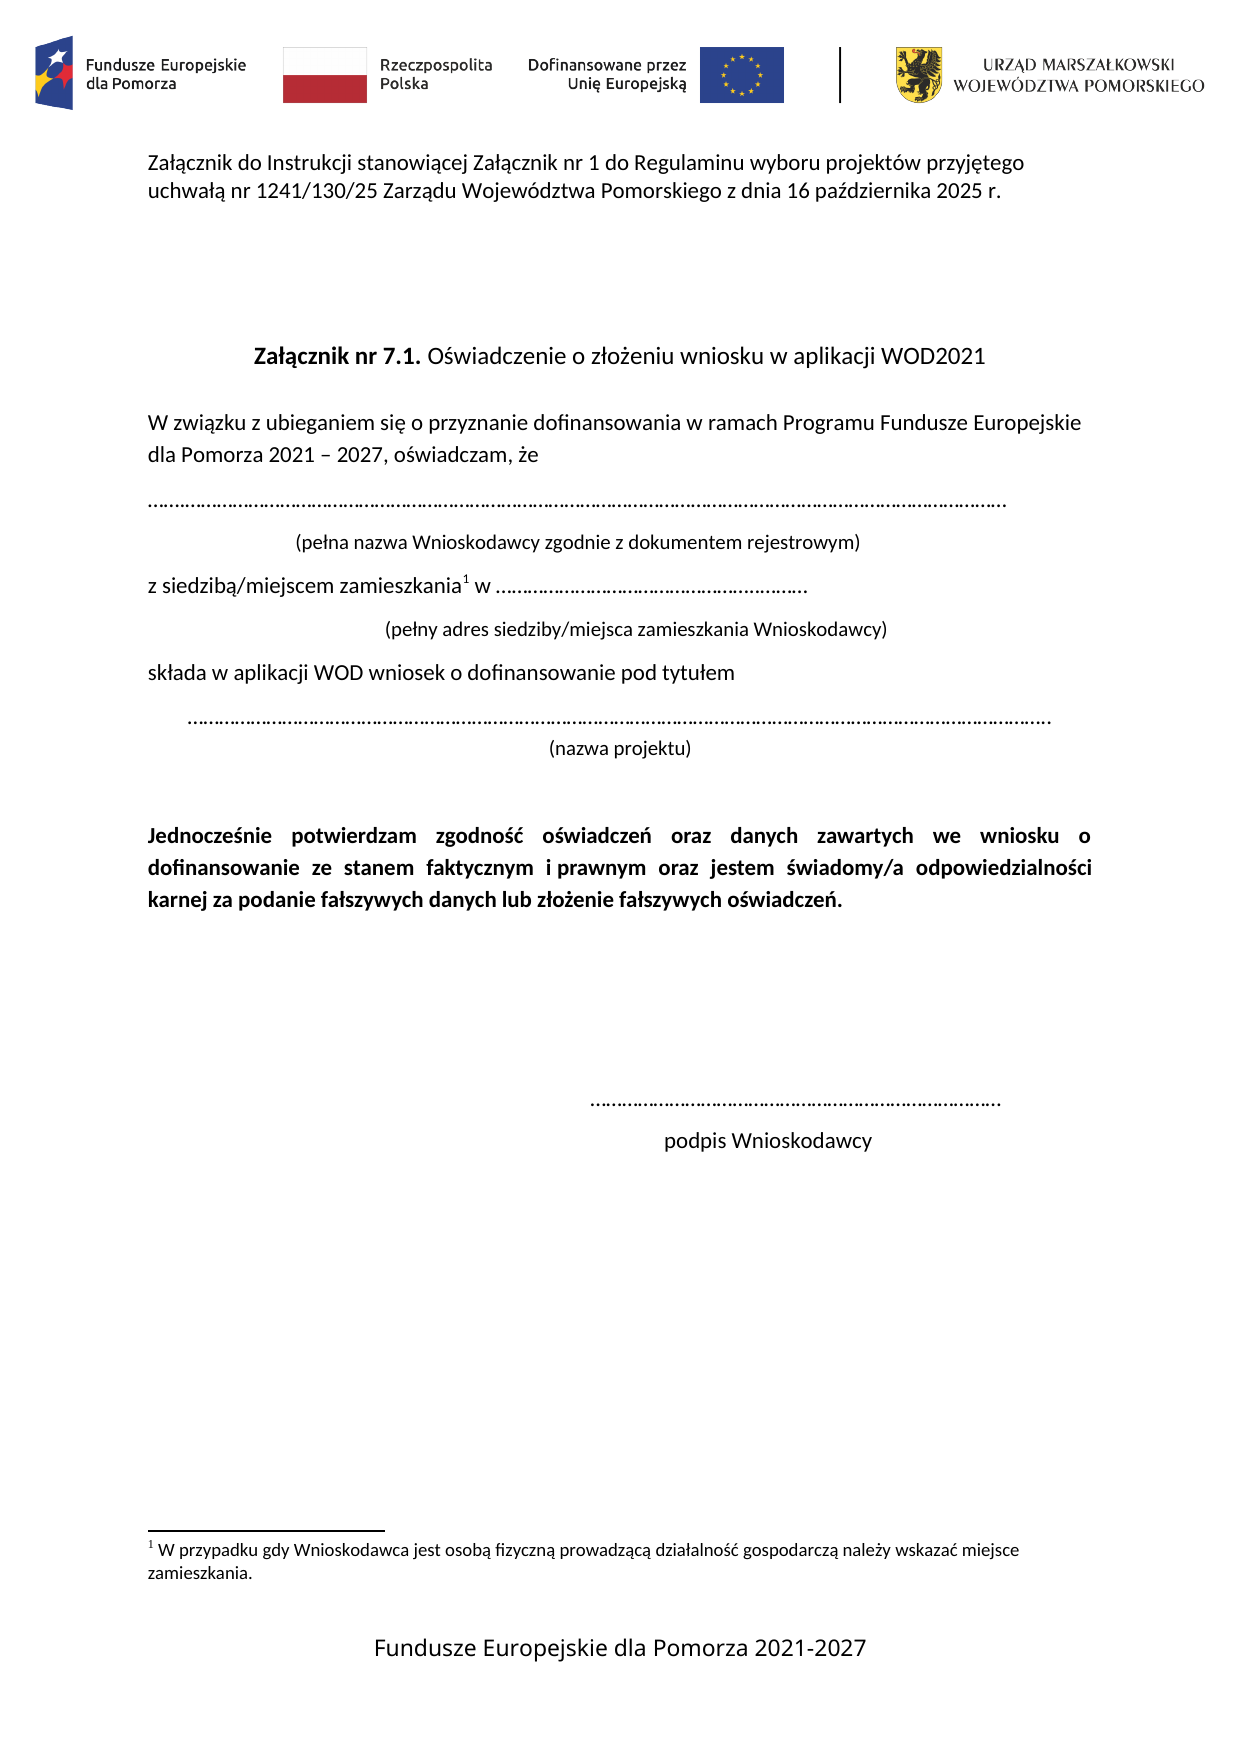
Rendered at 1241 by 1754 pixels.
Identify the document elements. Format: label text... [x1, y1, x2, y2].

text (pełny adres siedziby/miejsca zamieszkania Wnioskodawcy) [148, 616, 1092, 641]
text ……………………………………………………………………………………………………………………………………………….. [148, 702, 1092, 731]
text …………………………………………………………………… [590, 1084, 1092, 1113]
text Załącznik do Instrukcji stanowiącej Załącznik nr 1 do Regulaminu wyboru projektów przyjętego uchwałą nr 1241/130/25 Zarządu Województwa Pomorskiego z dnia 16 października 2025 r. [148, 148, 1092, 204]
text (nazwa projektu) [148, 735, 1092, 760]
text …….………………………………………………………………………………………………………………………………………… [148, 485, 1092, 513]
subtitle Jednocześnie potwierdzam zgodność oświadczeń oraz danych zawartych we wniosku o dofinansowanie ze stanem faktycznym i prawnym oraz jestem świadomy/a odpowiedzialności karnej za podanie fałszywych danych lub złożenie fałszywych oświadczeń. [148, 821, 1092, 913]
text podpis Wnioskodawcy [664, 1127, 1092, 1154]
text składa w aplikacji WOD wniosek o dofinansowanie pod tytułem [148, 658, 1092, 686]
text z siedzibą/miejscem zamieszkania w …………………………………………..……… [148, 571, 1092, 599]
picture [16, 16, 1223, 129]
text W związku z ubieganiem się o przyznanie dofinansowania w ramach Programu Fundusze Europejskie dla Pomorza 2021 – 2027, oświadczam, że [148, 408, 1092, 468]
text Załącznik nr 7.1. Oświadczenie o złożeniu wniosku w aplikacji WOD2021 [148, 340, 1092, 370]
text (pełna nazwa Wnioskodawcy zgodnie z dokumentem rejestrowym) [221, 529, 1092, 555]
